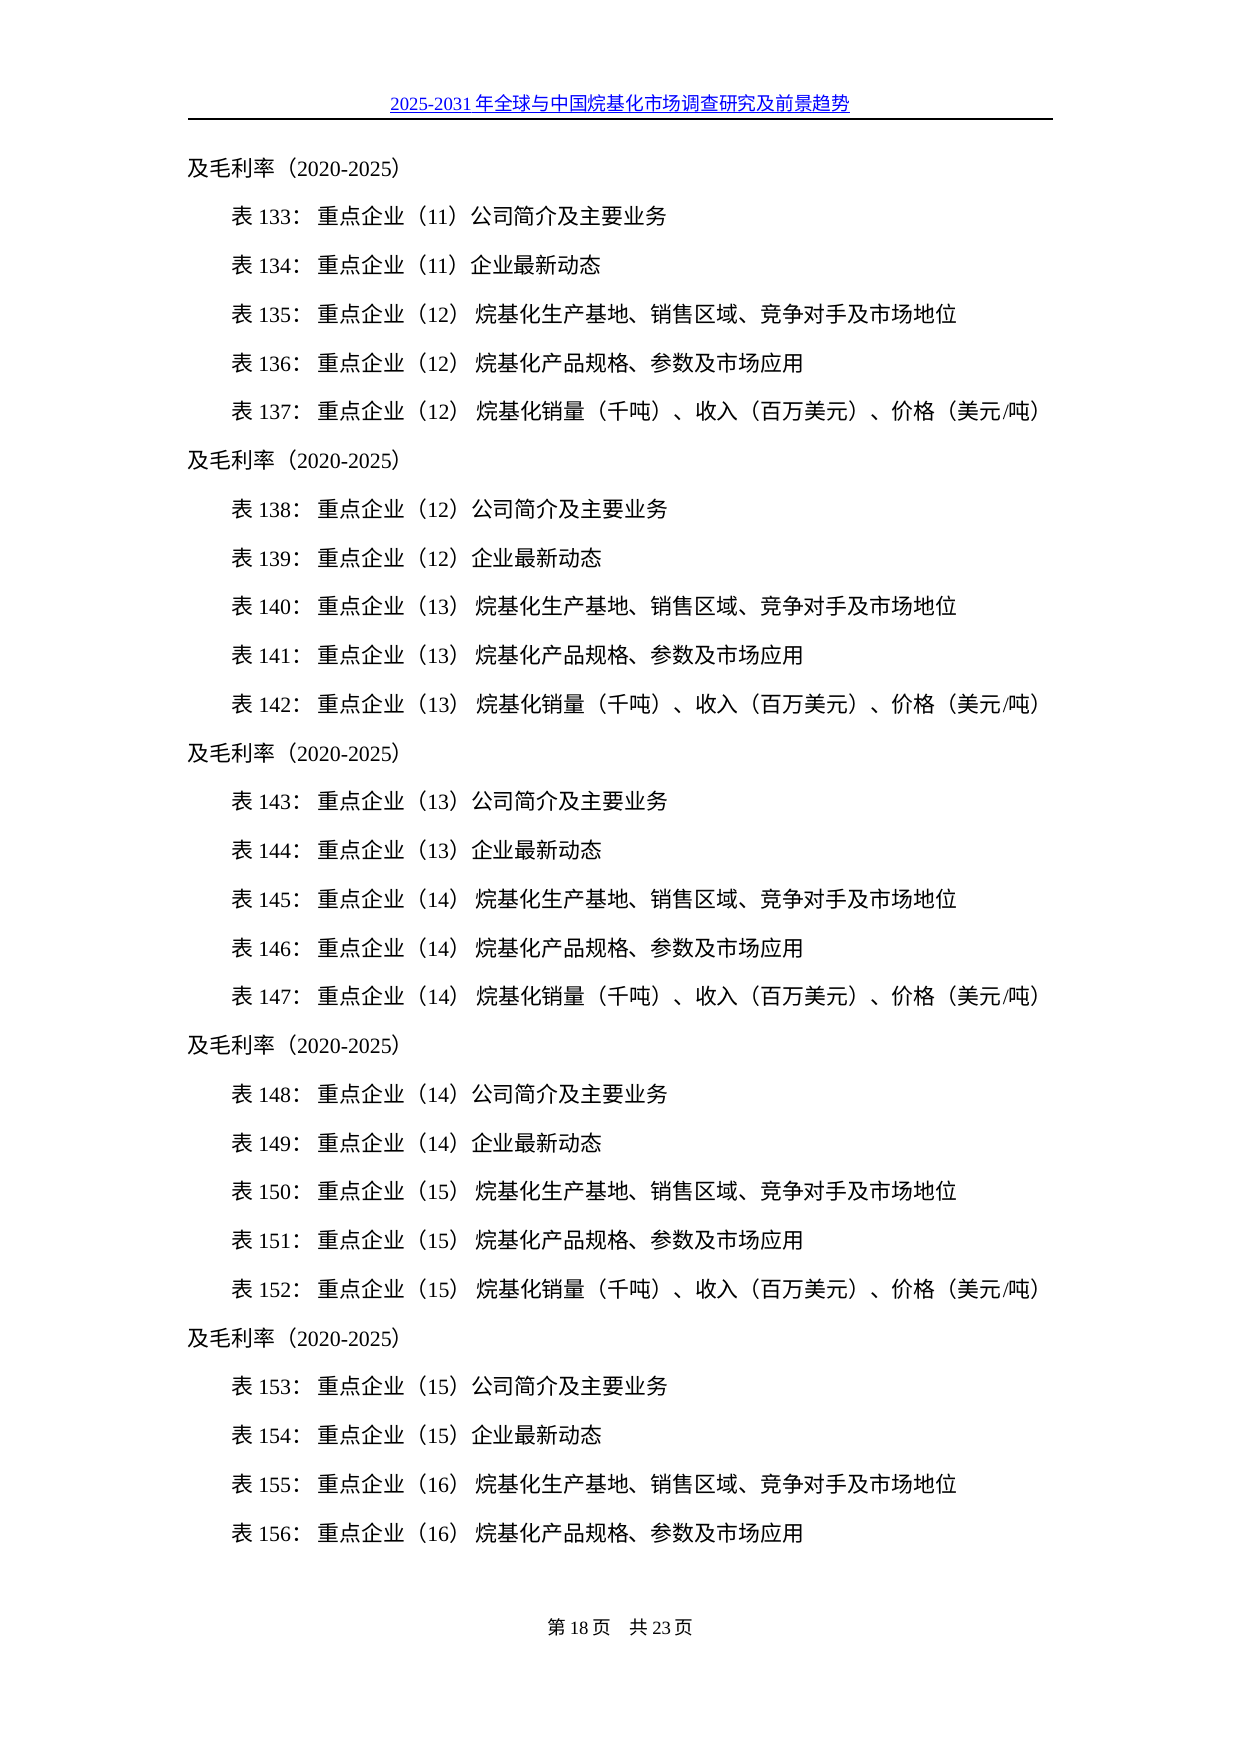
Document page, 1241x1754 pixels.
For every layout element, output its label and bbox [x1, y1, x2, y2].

text [187, 150, 1053, 1548]
